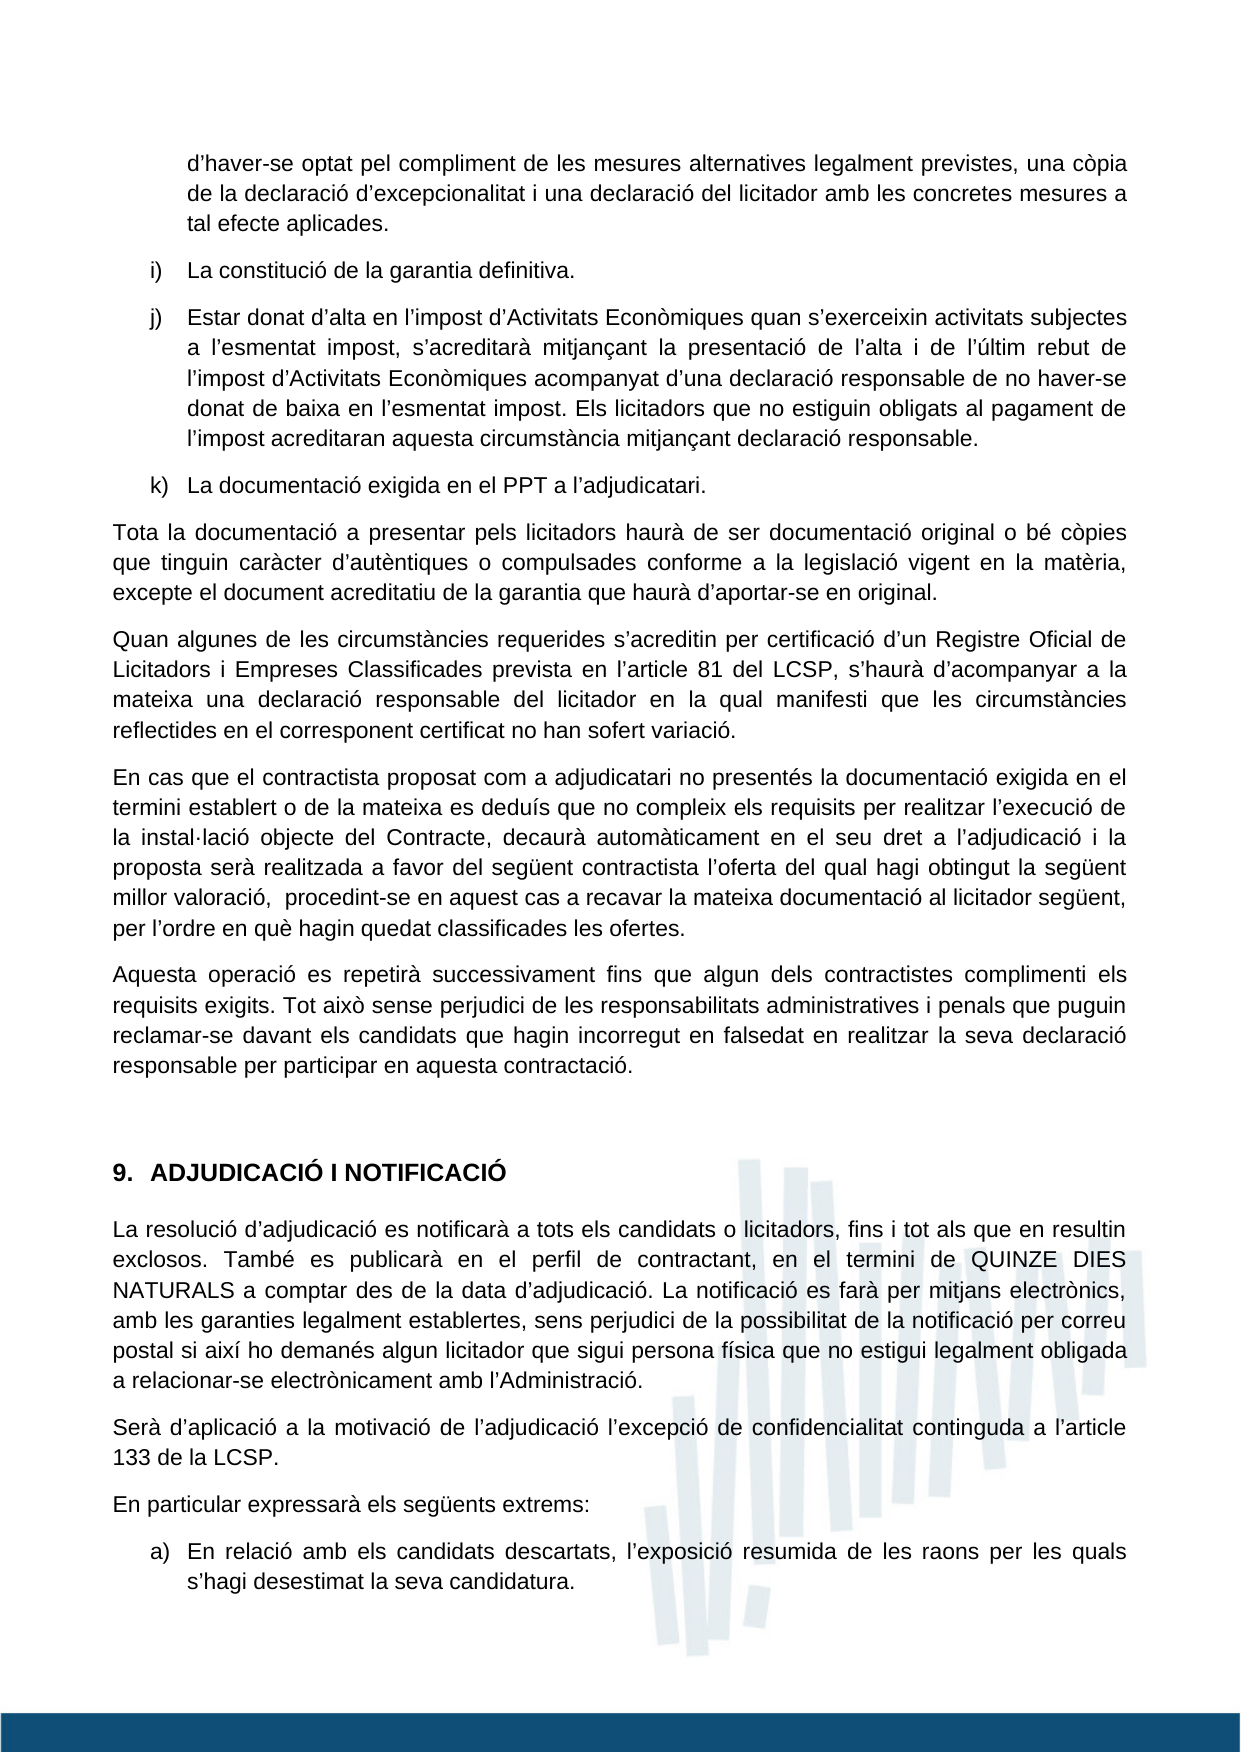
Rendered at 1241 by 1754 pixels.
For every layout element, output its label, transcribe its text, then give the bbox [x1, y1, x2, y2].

text Tota la documentació a presentar pels licitadors haurà de ser documentació original o bé còpies que tinguin caràcter d’autèntiques o compulsades conforme a la legislació vigent en la matèria, excepte el document acreditatiu de la garantia que haurà d’aportar-se en original. [112, 519, 1128, 606]
list La documentació exigida en el PPT a l’adjudicatari. [150, 472, 1128, 498]
text En cas que el contractista proposat com a adjudicatari no presentés la documentació exigida en el termini establert o de la mateixa es deduís que no compleix els requisits per realitzar l’execució de la instal·lació objecte del Contracte, decaurà automàticament en el seu dret a l’adjudicació i la proposta serà realitzada a favor del següent contractista l’oferta del qual hagi obtingut la següent millor valoració, procedint-se en aquest cas a recavar la mateixa documentació al licitador següent, per l’ordre en què hagin quedat classificades les ofertes. [112, 763, 1128, 941]
subtitle ADJUDICACIÓ I NOTIFICACIÓ [112, 1158, 1128, 1187]
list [150, 150, 1128, 237]
text En particular expressarà els següents extrems: [112, 1491, 1128, 1518]
list En relació amb els candidats descartats, l’exposició resumida de les raons per les quals s’hagi desestimat la seva candidatura. [150, 1538, 1128, 1595]
text Serà d’aplicació a la motivació de l’adjudicació l’excepció de confidencialitat continguda a l’article 133 de la LCSP. [112, 1414, 1128, 1471]
text Quan algunes de les circumstàncies requerides s’acreditin per certificació d’un Registre Oficial de Licitadors i Empreses Classificades prevista en l’article 81 del LCSP, s’haurà d’acompanyar a la mateixa una declaració responsable del licitador en la qual manifesti que les circumstàncies reflectides en el corresponent certificat no han sofert variació. [112, 626, 1128, 743]
text Aquesta operació es repetirà successivament fins que algun dels contractistes complimenti els requisits exigits. Tot això sense perjudici de les responsabilitats administratives i penals que puguin reclamar-se davant els candidats que hagin incorregut en falsedat en realitzar la seva declaració responsable per participar en aquesta contractació. [112, 961, 1128, 1078]
picture [0, 1154, 1241, 1752]
text La resolució d’adjudicació es notificarà a tots els candidats o licitadors, fins i tot als que en resultin exclosos. També es publicarà en el perfil de contractant, en el termini de QUINZE DIES NATURALS a comptar des de la data d’adjudicació. La notificació es farà per mitjans electrònics, amb les garanties legalment establertes, sens perjudici de la possibilitat de la notificació per correu postal si així ho demanés algun licitador que sigui persona física que no estigui legalment obligada a relacionar-se electrònicament amb l’Administració. [112, 1216, 1128, 1394]
list La constitució de la garantia definitiva. [150, 257, 1128, 284]
list Estar donat d’alta en l’impost d’Activitats Econòmiques quan s’exerceixin activitats subjectes a l’esmentat impost, s’acreditarà mitjançant la presentació de l’alta i de l’últim rebut de l’impost d’Activitats Econòmiques acompanyat d’una declaració responsable de no haver-se donat de baixa en l’esmentat impost. Els licitadors que no estiguin obligats al pagament de l’impost acreditaran aquesta circumstància mitjançant declaració responsable. [150, 304, 1128, 451]
